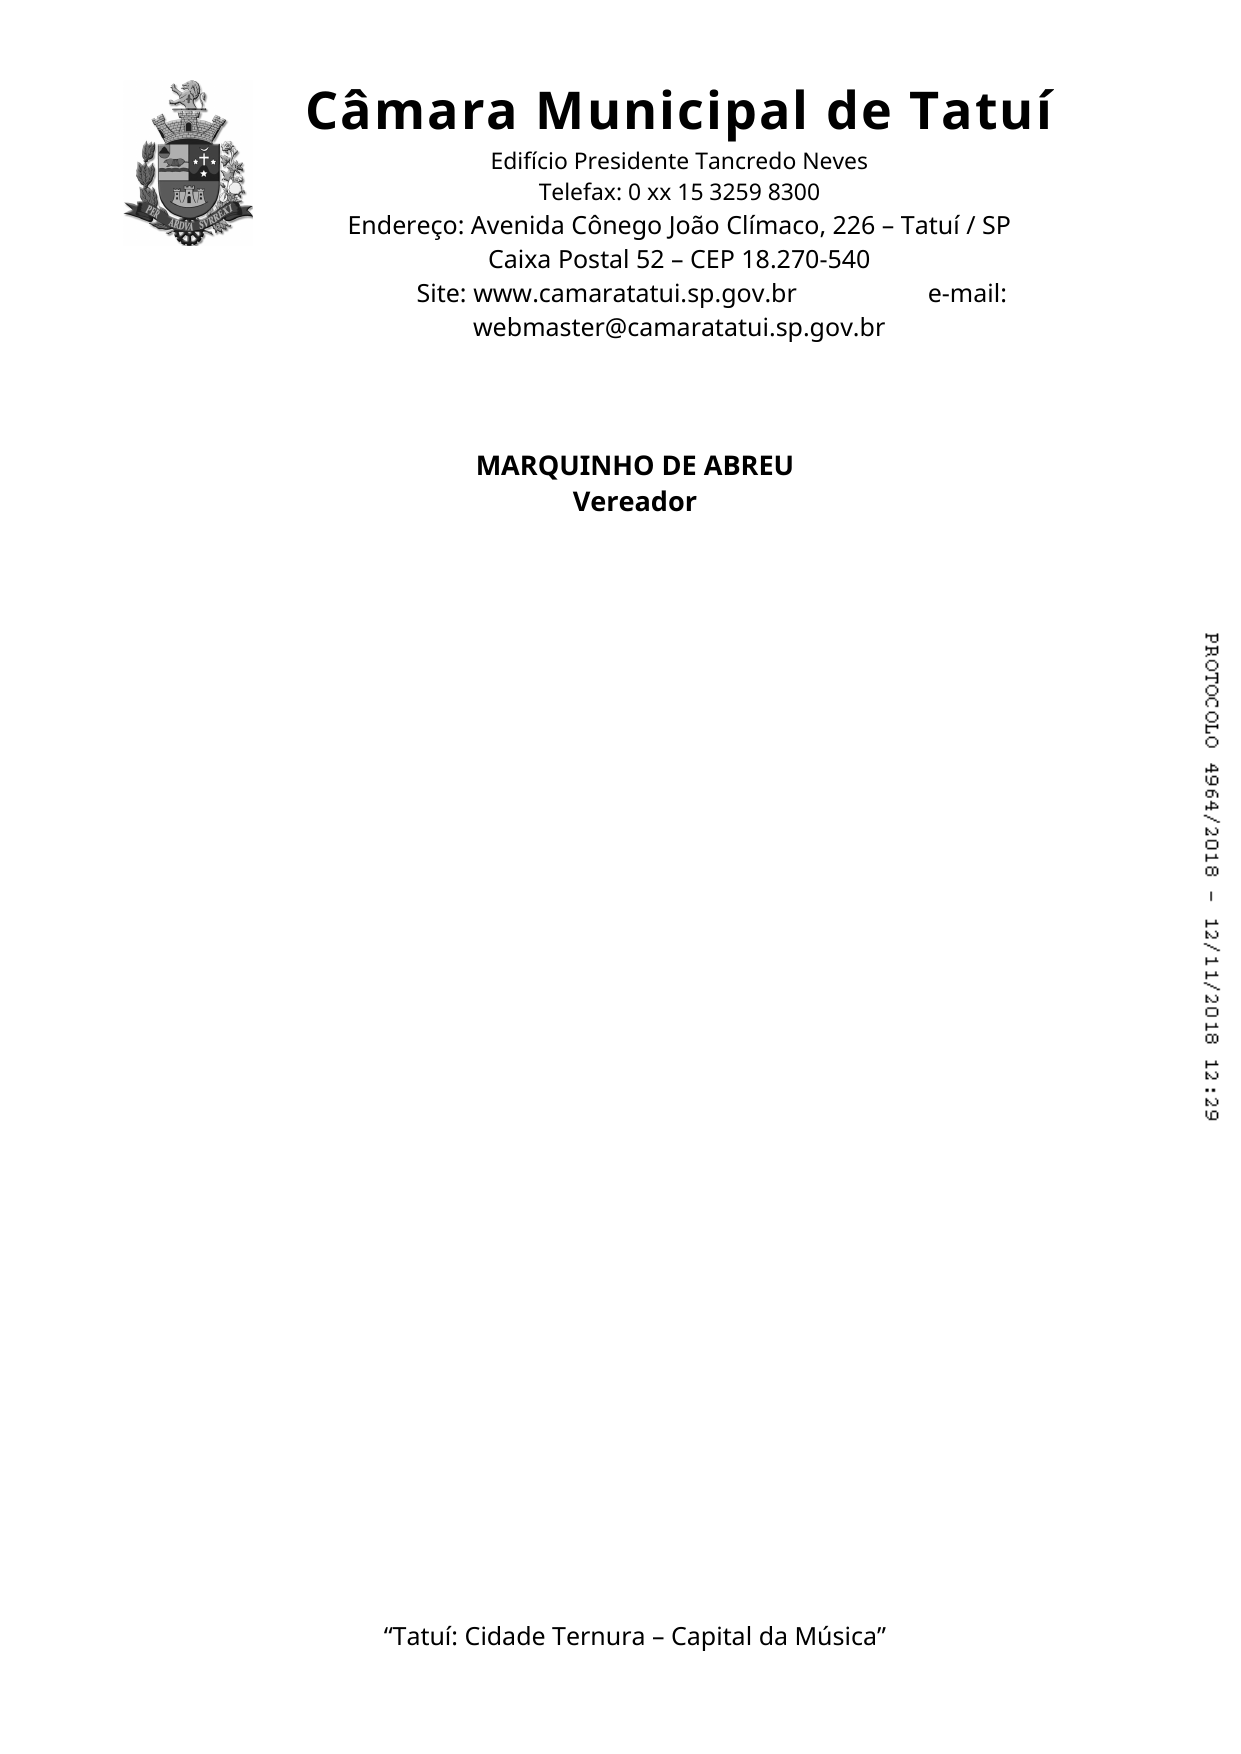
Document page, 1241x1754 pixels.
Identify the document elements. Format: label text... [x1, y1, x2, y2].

text Vereador [148, 483, 1122, 520]
text MARQUINHO DE ABREU [148, 446, 1122, 483]
picture [1177, 629, 1241, 1125]
